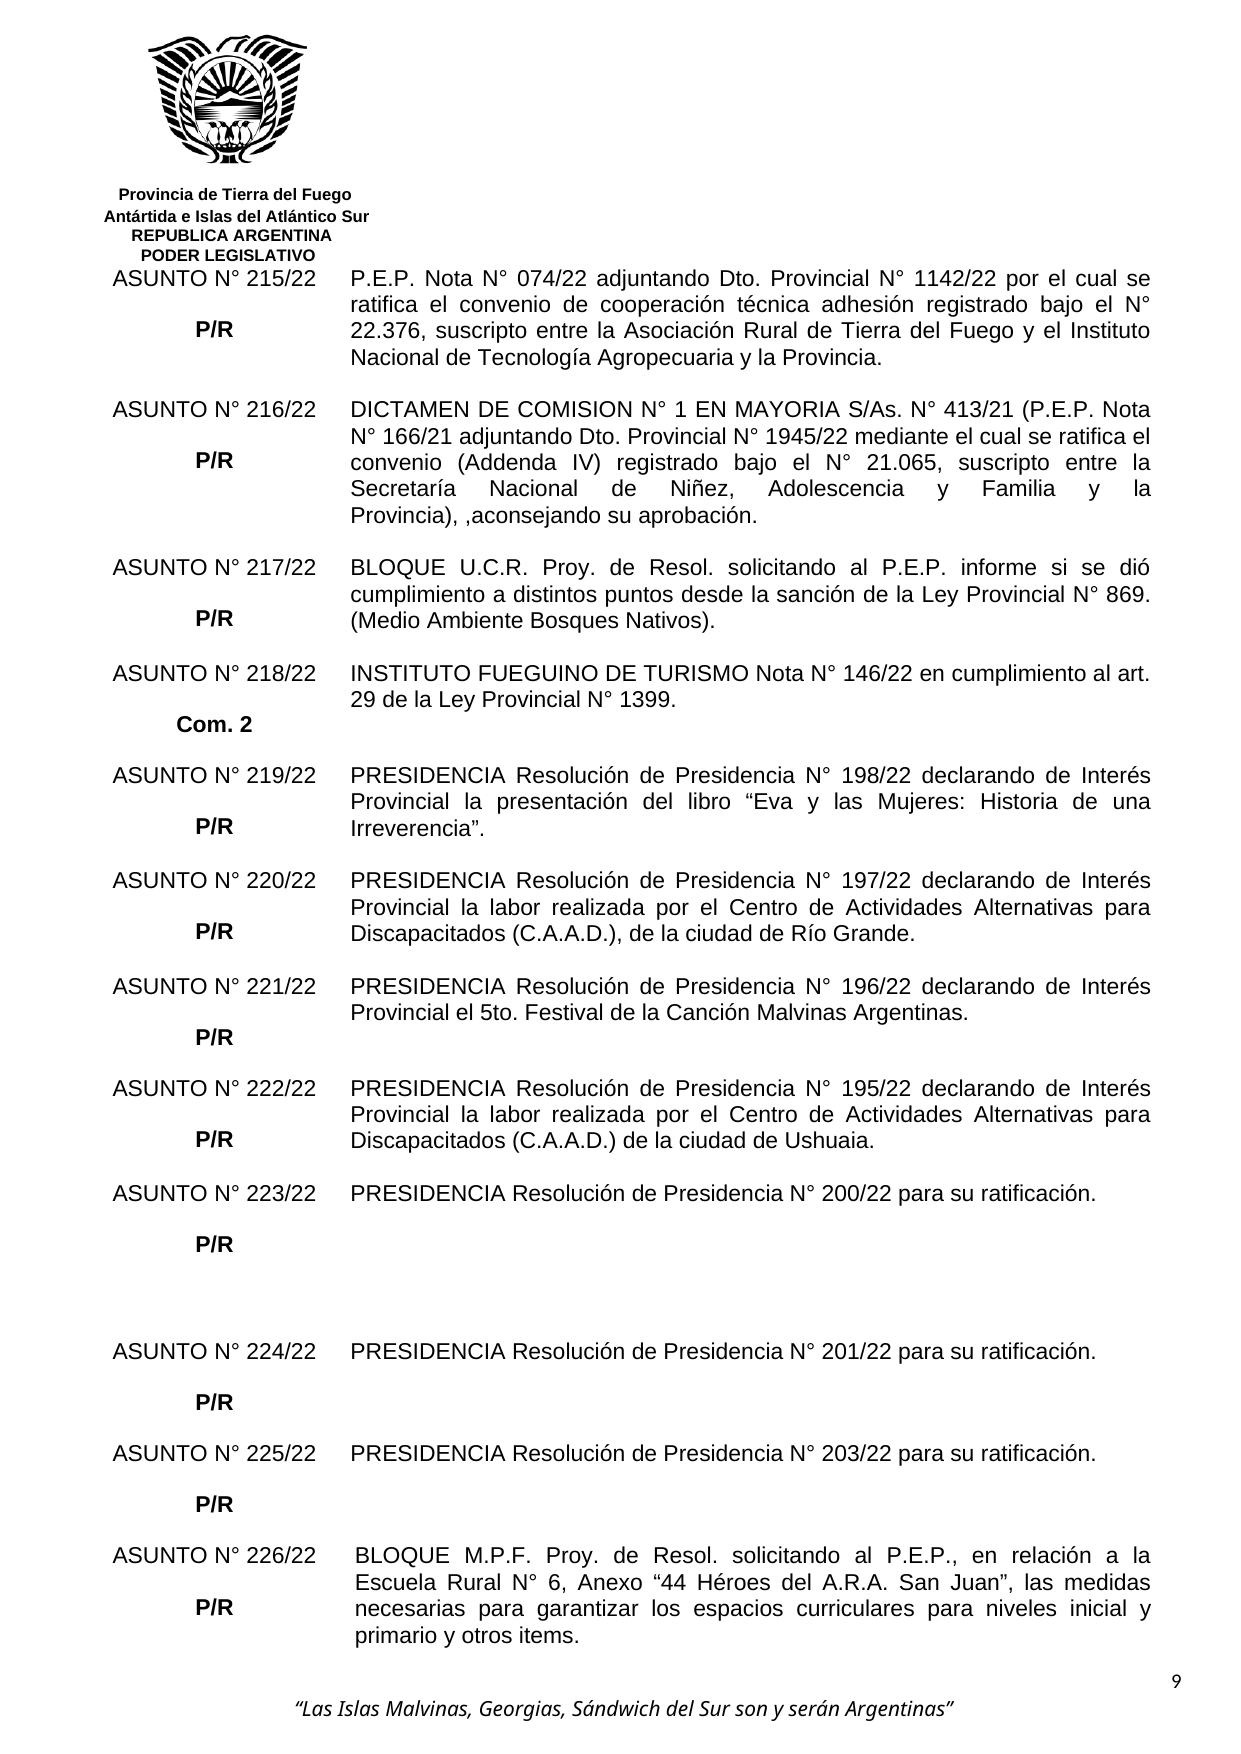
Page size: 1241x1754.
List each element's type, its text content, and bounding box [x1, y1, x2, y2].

table_cell ASUNTO N° 222/22 P/R [89, 1075, 340, 1180]
table_cell P.E.P. Nota N° 074/22 adjuntando Dto. Provincial N° 1142/22 por el cual se ratifica el convenio de cooperación técnica adhesión registrado bajo el N° 22.376, suscripto entre la Asociación Rural de Tierra del Fuego y el Instituto Nacional de Tecnología Agropecuaria y la Provincia. [340, 265, 1167, 396]
table_cell ASUNTO N° 218/22 Com. 2 [89, 660, 340, 762]
table_cell ASUNTO N° 221/22 P/R [89, 973, 340, 1075]
table_cell PRESIDENCIA Resolución de Presidencia N° 197/22 declarando de Interés Provincial la labor realizada por el Centro de Actividades Alternativas para Discapacitados (C.A.A.D.), de la ciudad de Río Grande. [340, 867, 1167, 973]
table_cell PRESIDENCIA Resolución de Presidencia N° 196/22 declarando de Interés Provincial el 5to. Festival de la Canción Malvinas Argentinas. [340, 973, 1167, 1075]
table_cell ASUNTO N° 226/22 P/R [89, 1543, 340, 1648]
table_cell DICTAMEN DE COMISION N° 1 EN MAYORIA S/As. N° 413/21 (P.E.P. Nota N° 166/21 adjuntando Dto. Provincial N° 1945/22 mediante el cual se ratifica el convenio (Addenda IV) registrado bajo el N° 21.065, suscripto entre la Secretaría Nacional de Niñez, Adolescencia y Familia y la Provincia), ,aconsejando su aprobación. [340, 396, 1167, 554]
table_cell PRESIDENCIA Resolución de Presidencia N° 201/22 para su ratificación. [340, 1338, 1167, 1440]
table_cell PRESIDENCIA Resolución de Presidencia N° 195/22 declarando de Interés Provincial la labor realizada por el Centro de Actividades Alternativas para Discapacitados (C.A.A.D.) de la ciudad de Ushuaia. [340, 1075, 1167, 1180]
table_cell PRESIDENCIA Resolución de Presidencia N° 200/22 para su ratificación. [340, 1180, 1167, 1338]
table_cell PRESIDENCIA Resolución de Presidencia N° 203/22 para su ratificación. [340, 1440, 1167, 1542]
table_cell ASUNTO N° 224/22 P/R [89, 1338, 340, 1440]
table_cell ASUNTO N° 223/22 P/R [89, 1180, 340, 1338]
table_cell BLOQUE U.C.R. Proy. de Resol. solicitando al P.E.P. informe si se dió cumplimiento a distintos puntos desde la sanción de la Ley Provincial N° 869. (Medio Ambiente Bosques Nativos). [340, 554, 1167, 660]
table_cell ASUNTO N° 217/22 P/R [89, 554, 340, 660]
table_cell PRESIDENCIA Resolución de Presidencia N° 198/22 declarando de Interés Provincial la presentación del libro “Eva y las Mujeres: Historia de una Irreverencia”. [340, 762, 1167, 867]
table_cell ASUNTO N° 215/22 P/R [89, 265, 340, 396]
table_cell INSTITUTO FUEGUINO DE TURISMO Nota N° 146/22 en cumplimiento al art. 29 de la Ley Provincial N° 1399. [340, 660, 1167, 762]
table_cell ASUNTO N° 219/22 P/R [89, 762, 340, 867]
picture [124, 29, 331, 182]
table_cell ASUNTO N° 216/22 P/R [89, 396, 340, 554]
table_cell ASUNTO N° 220/22 P/R [89, 867, 340, 973]
table_cell ASUNTO N° 225/22 P/R [89, 1440, 340, 1542]
